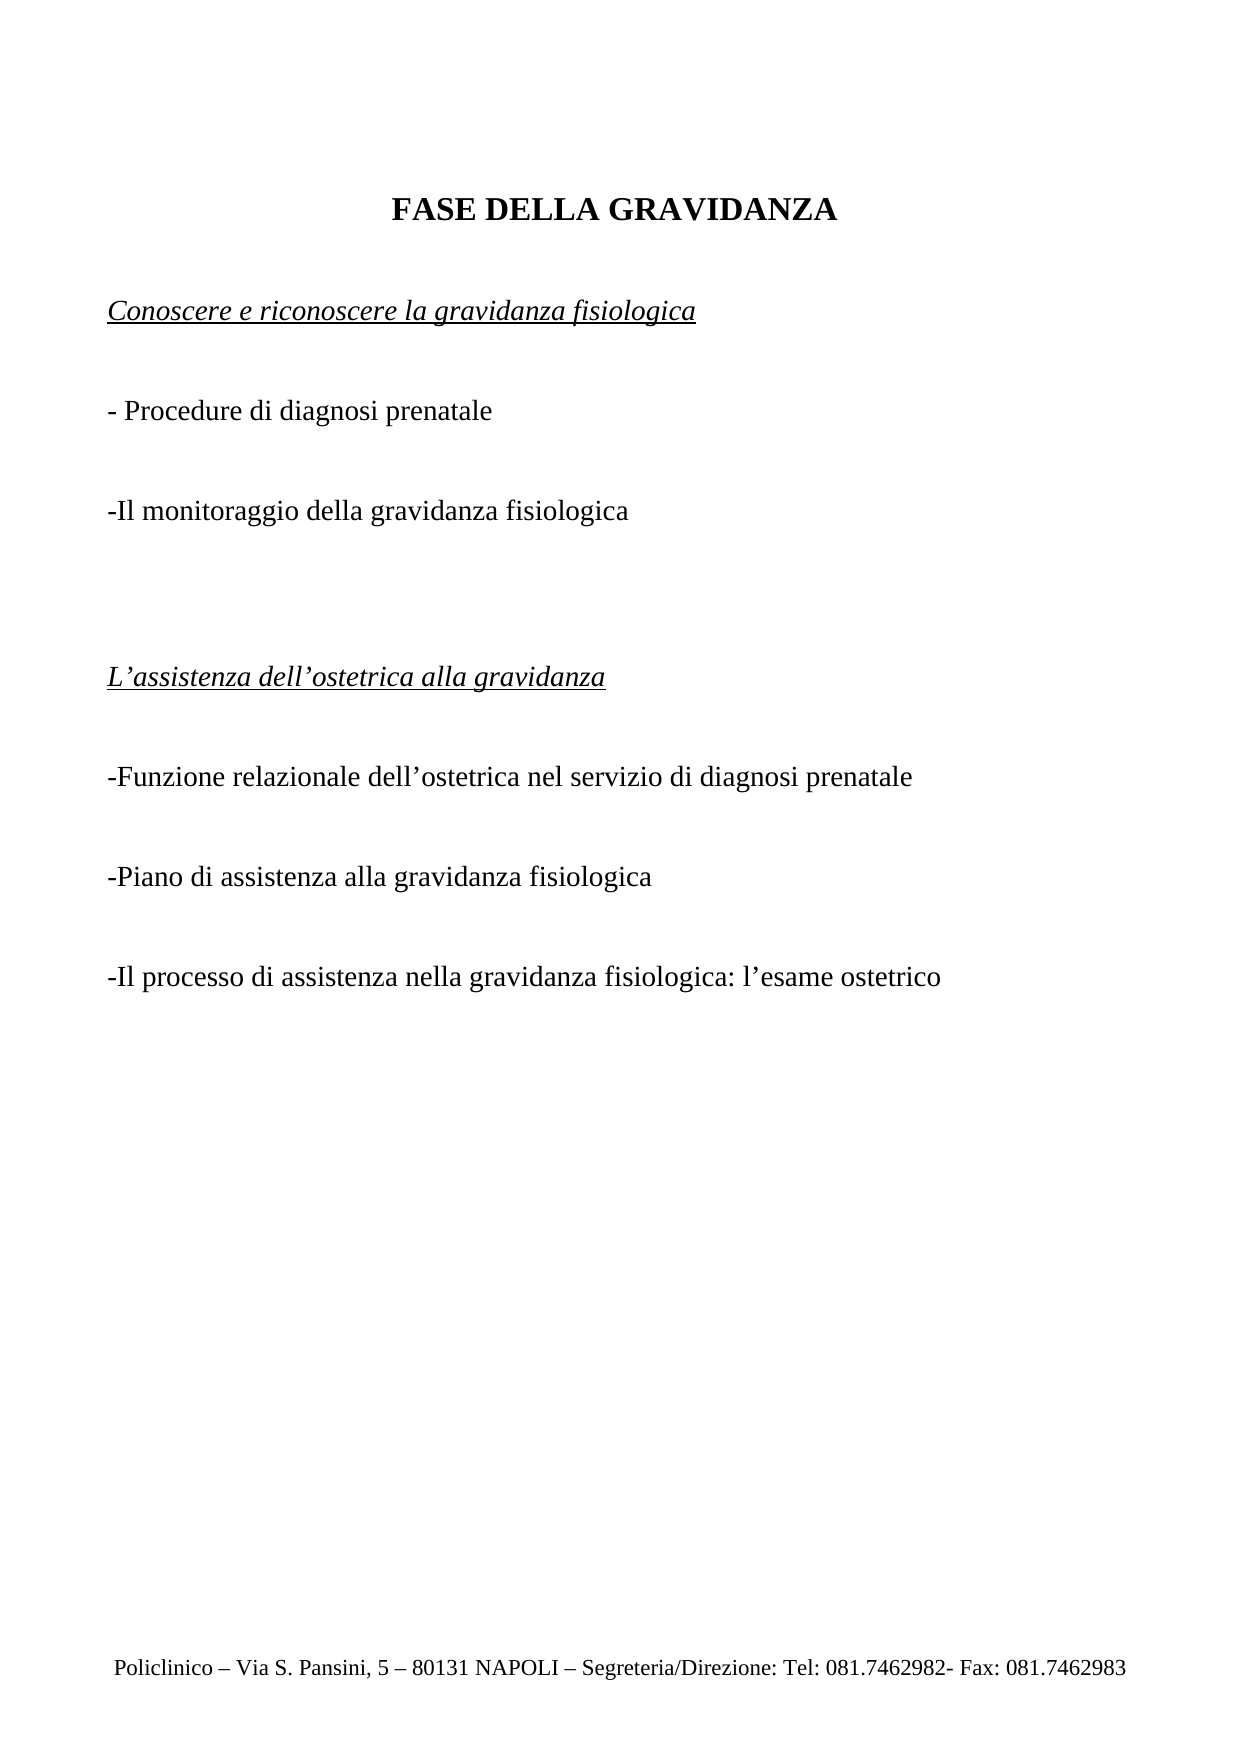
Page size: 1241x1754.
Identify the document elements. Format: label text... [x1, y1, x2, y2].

text FASE DELLA GRAVIDANZA [107, 203, 1122, 224]
text -Piano di assistenza alla gravidanza fisiologica [107, 870, 1122, 891]
text Conoscere e riconoscere la gravidanza fisiologica [107, 303, 576, 322]
text -Il monitoraggio della gravidanza fisiologica [107, 503, 1122, 524]
text L’assistenza dell’ostetrica alla gravidanza [107, 670, 1122, 691]
text Conoscere e riconoscere la gravidanza fisiologica [576, 303, 1122, 324]
text - Procedure di diagnosi prenatale [107, 403, 1122, 424]
text -Funzione relazionale dell’ostetrica nel servizio di diagnosi prenatale [107, 770, 1122, 791]
text -Il processo di assistenza nella gravidanza fisiologica: l’esame ostetrico [107, 970, 1122, 991]
